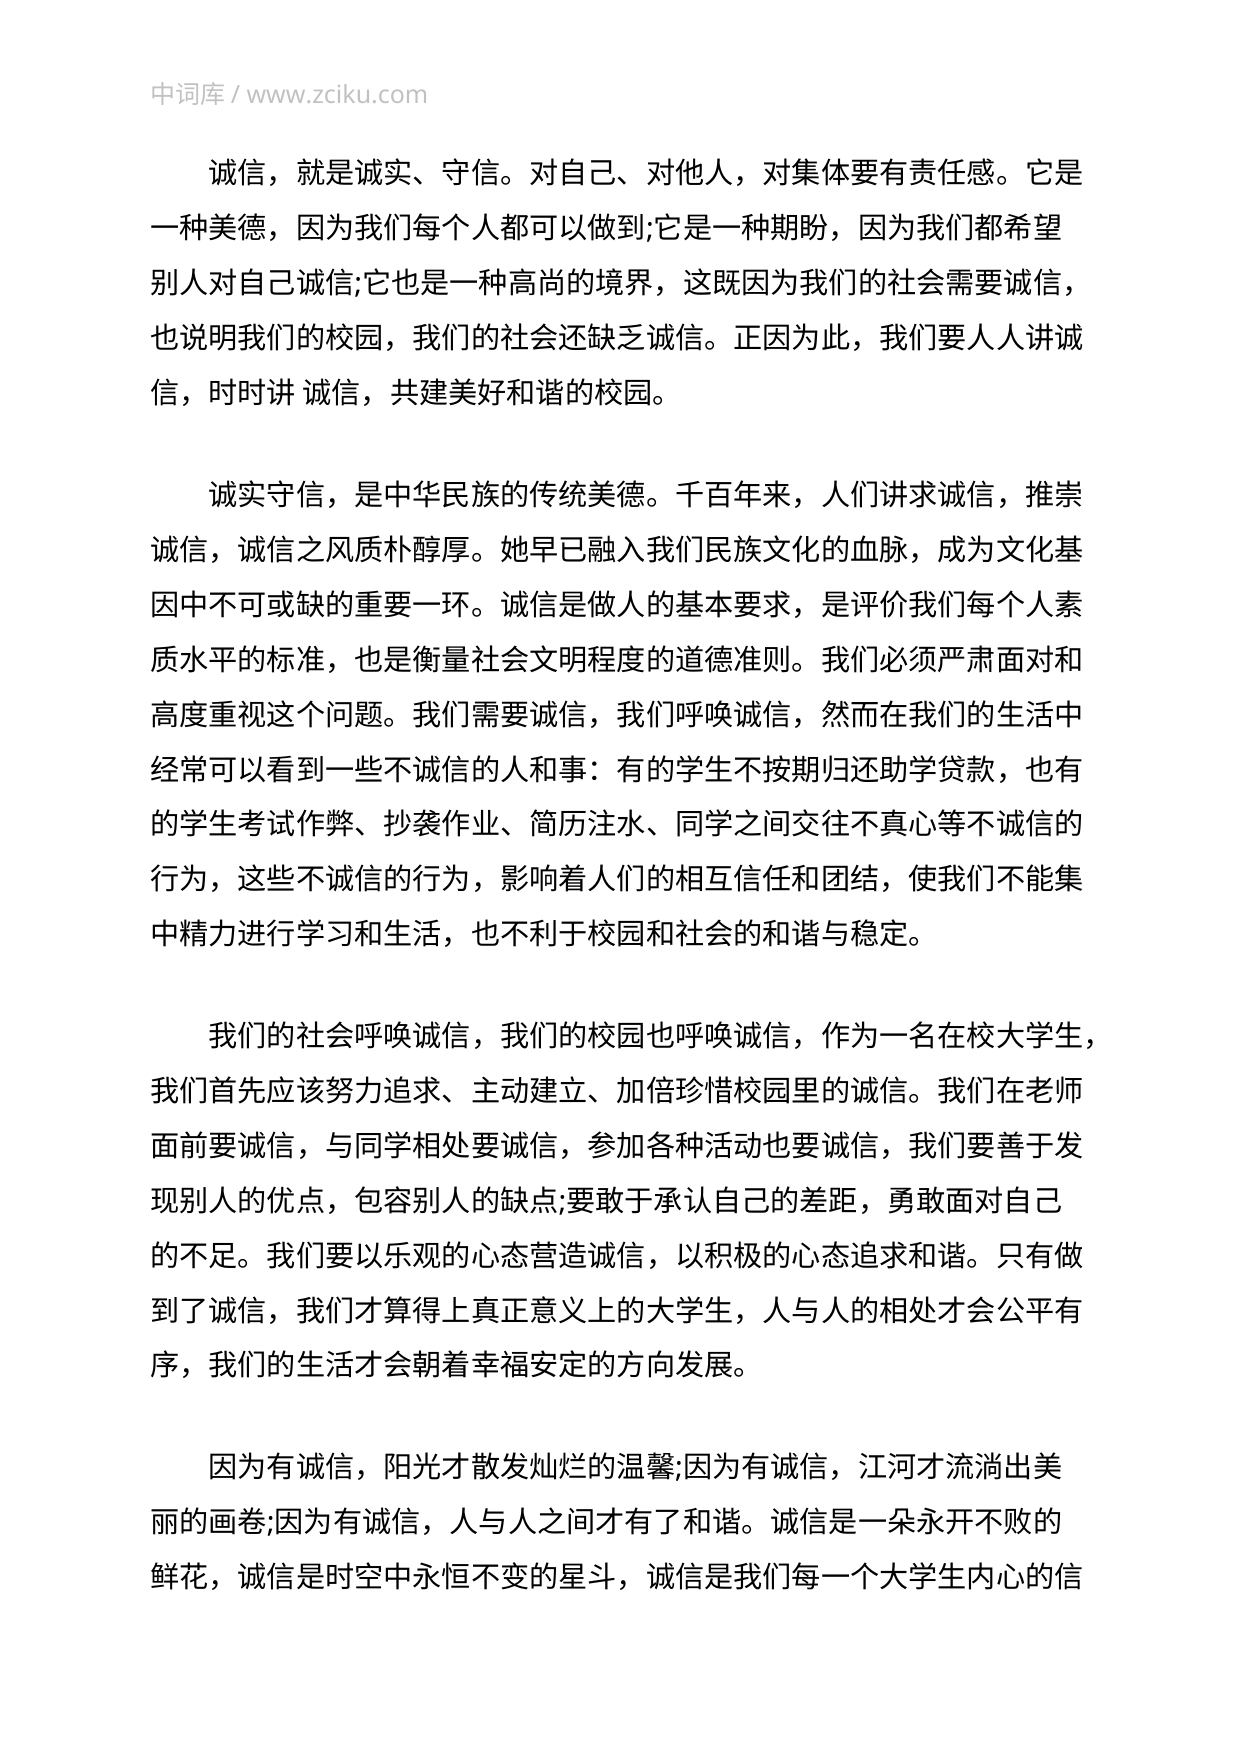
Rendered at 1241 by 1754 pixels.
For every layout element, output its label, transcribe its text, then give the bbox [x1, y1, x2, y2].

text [150, 1444, 1090, 1596]
text 诚信，就是诚实、守信。对自己、对他人，对集体要有责任感。它是一种美德，因为我们每个人都可以做到;它是一种期盼，因为我们都希望别人对自己诚信;它也是一种高尚的境界，这既因为我们的社会需要诚信，也说明我们的校园，我们的社会还缺乏诚信。正因为此，我们要人人讲诚信，时时讲 诚信，共建美好和谐的校园。 [150, 150, 1090, 412]
text 诚实守信，是中华民族的传统美德。千百年来，人们讲求诚信，推崇诚信，诚信之风质朴醇厚。她早已融入我们民族文化的血脉，成为文化基因中不可或缺的重要一环。诚信是做人的基本要求，是评价我们每个人素质水平的标准，也是衡量社会文明程度的道德准则。我们必须严肃面对和高度重视这个问题。我们需要诚信，我们呼唤诚信，然而在我们的生活中经常可以看到一些不诚信的人和事：有的学生不按期归还助学贷款，也有的学生考试作弊、抄袭作业、简历注水、同学之间交往不真心等不诚信的行为，这些不诚信的行为，影响着人们的相互信任和团结，使我们不能集中精力进行学习和生活，也不利于校园和社会的和谐与稳定。 [150, 472, 1090, 953]
text 我们的社会呼唤诚信，我们的校园也呼唤诚信，作为一名在校大学生，我们首先应该努力追求、主动建立、加倍珍惜校园里的诚信。我们在老师面前要诚信，与同学相处要诚信，参加各种活动也要诚信，我们要善于发现别人的优点，包容别人的缺点;要敢于承认自己的差距，勇敢面对自己的不足。我们要以乐观的心态营造诚信，以积极的心态追求和谐。只有做到了诚信，我们才算得上真正意义上的大学生，人与人的相处才会公平有序，我们的生活才会朝着幸福安定的方向发展。 [150, 1012, 1090, 1384]
